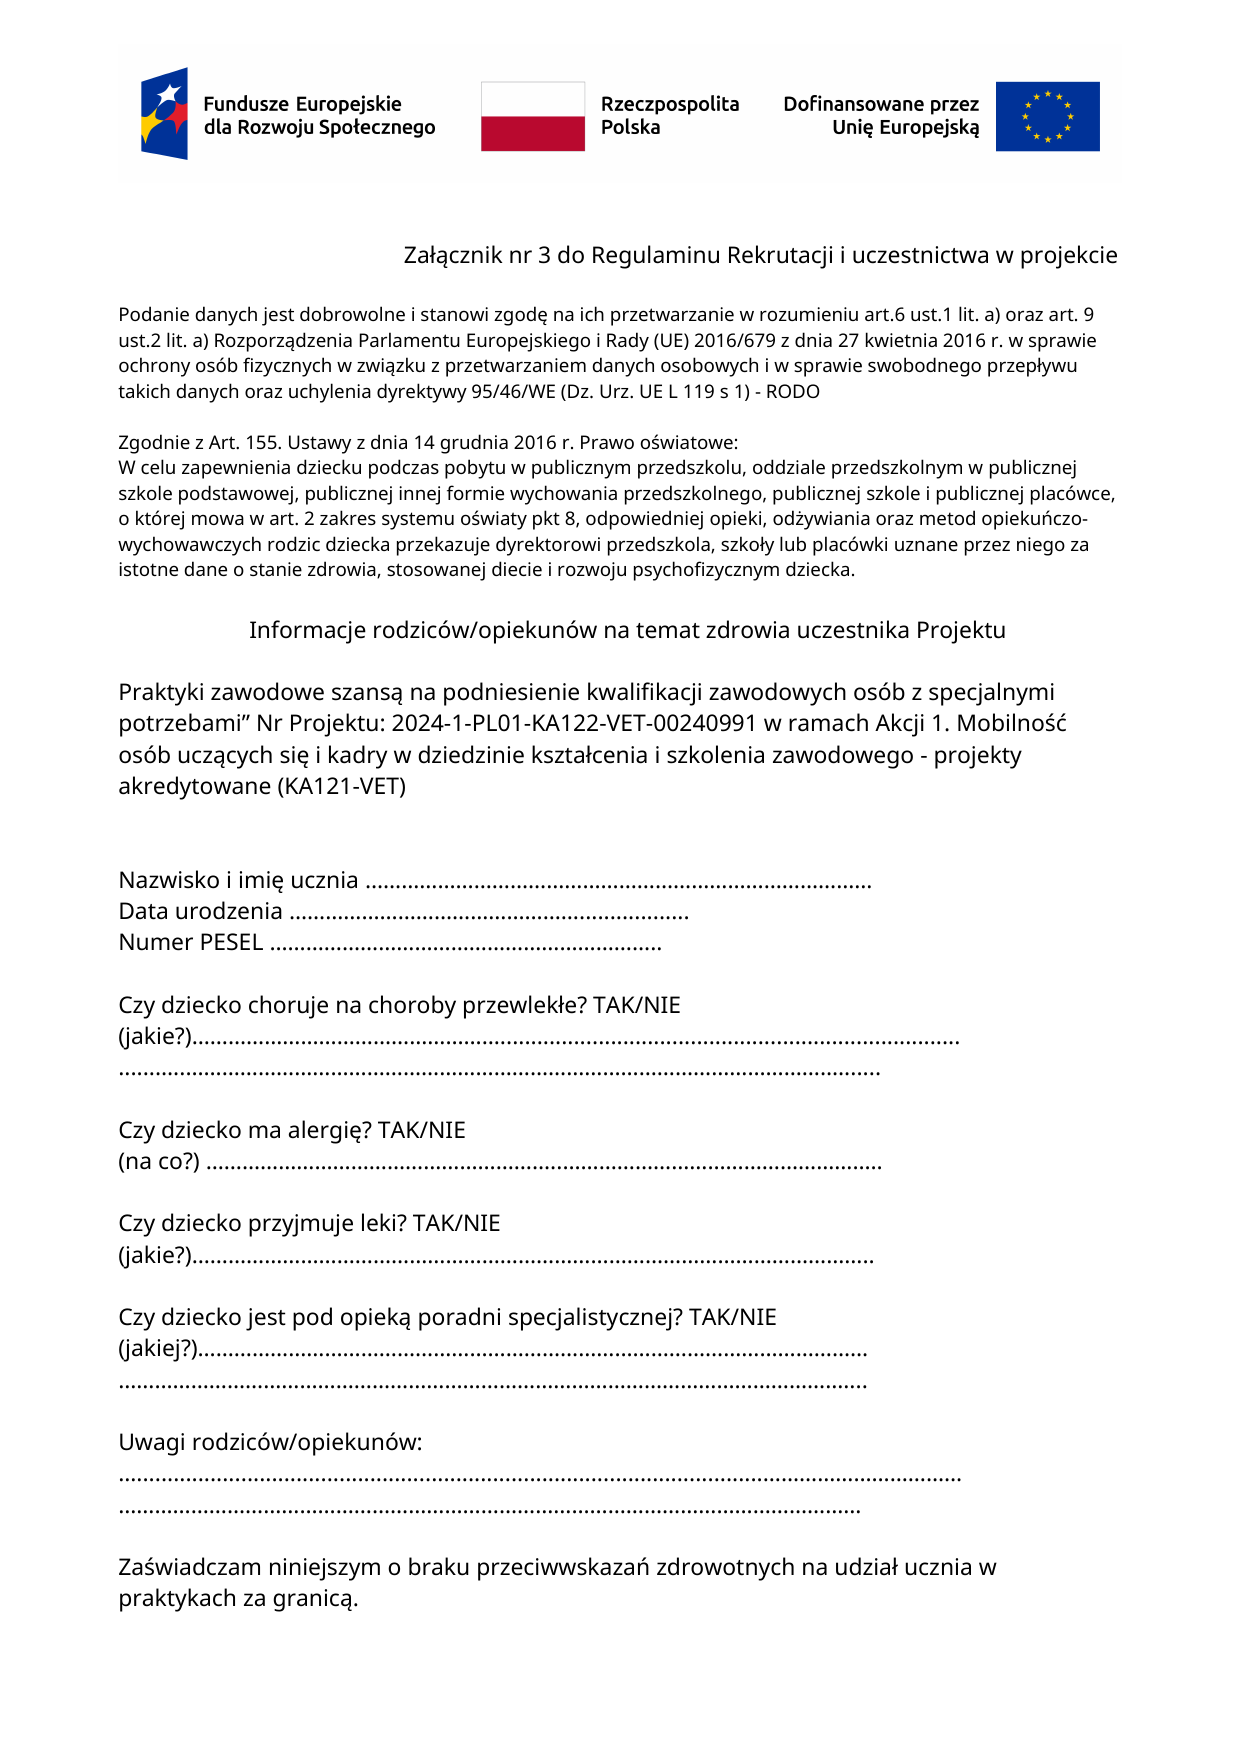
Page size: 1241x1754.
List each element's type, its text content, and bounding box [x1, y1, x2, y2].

text Czy dziecko przyjmuje leki? TAK/NIE [118, 1207, 1122, 1238]
text (na co?) …………………………………………………..…………………………………………….. [118, 1145, 1122, 1176]
text praktykach za granicą. [118, 1582, 1122, 1613]
text (jakiej?)………………………………………………………………………………………………… [118, 1332, 1122, 1363]
text Zaświadczam niniejszym o braku przeciwwskazań zdrowotnych na udział ucznia w [118, 1551, 1122, 1582]
text Załącznik nr 3 do Regulaminu Rekrutacji i uczestnictwa w projekcie [118, 239, 1122, 270]
text …………………………………………………………………………………………………………… [118, 1488, 1122, 1520]
text W celu zapewnienia dziecku podczas pobytu w publicznym przedszkolu, oddziale przedszkolnym w publicznej szkole podstawowej, publicznej innej formie wychowania przedszkolnego, publicznej szkole i publicznej placówce, o której mowa w art. 2 zakres systemu oświaty pkt 8, odpowiedniej opieki, odżywiania oraz metod opiekuńczo-wychowawczych rodzic dziecka przekazuje dyrektorowi przedszkola, szkoły lub placówki uznane przez niego za istotne dane o stanie zdrowia, stosowanej diecie i rozwoju psychofizycznym dziecka. [118, 455, 1122, 582]
text Czy dziecko jest pod opieką poradni specjalistycznej? TAK/NIE [118, 1301, 1122, 1332]
text Czy dziecko choruje na choroby przewlekłe? TAK/NIE [118, 988, 1122, 1020]
text ………………………………………………………………………………………………………….... [118, 1363, 1122, 1395]
text Numer PESEL ……………………………………………………….. [118, 926, 1122, 957]
text Uwagi rodziców/opiekunów: [118, 1426, 1122, 1457]
text (jakie?)………………………………………………………………………………………………….. [118, 1238, 1122, 1270]
text .......….………………………………………………………………………………………………....... [118, 1051, 1122, 1082]
text Informacje rodziców/opiekunów na temat zdrowia uczestnika Projektu [118, 613, 1122, 645]
text Zgodnie z Art. 155. Ustawy z dnia 14 grudnia 2016 r. Prawo oświatowe: [118, 429, 1122, 455]
text Nazwisko i imię ucznia ………………………………………………………………………… [118, 863, 1122, 895]
text Czy dziecko ma alergię? TAK/NIE [118, 1113, 1122, 1145]
text …......................................................................................................…………………………… [118, 1457, 1122, 1488]
text Data urodzenia ………………………………………….................. [118, 895, 1122, 926]
text Praktyki zawodowe szansą na podniesienie kwalifikacji zawodowych osób z specjalnymi potrzebami” Nr Projektu: 2024-1-PL01-KA122-VET-00240991 w ramach Akcji 1. Mobilność [118, 676, 1122, 738]
text (jakie?)……………………………………………........................................................................... [118, 1020, 1122, 1051]
text osób uczących się i kadry w dziedzinie kształcenia i szkolenia zawodowego - projekty akredytowane (KA121-VET) [118, 738, 1122, 801]
text Podanie danych jest dobrowolne i stanowi zgodę na ich przetwarzanie w rozumieniu art.6 ust.1 lit. a) oraz art. 9 ust.2 lit. a) Rozporządzenia Parlamentu Europejskiego i Rady (UE) 2016/679 z dnia 27 kwietnia 2016 r. w sprawie ochrony osób fizycznych w związku z przetwarzaniem danych osobowych i w sprawie swobodnego przepływu takich danych oraz uchylenia dyrektywy 95/46/WE (Dz. Urz. UE L 119 s 1) - RODO [118, 302, 1122, 404]
picture [118, 44, 1123, 183]
